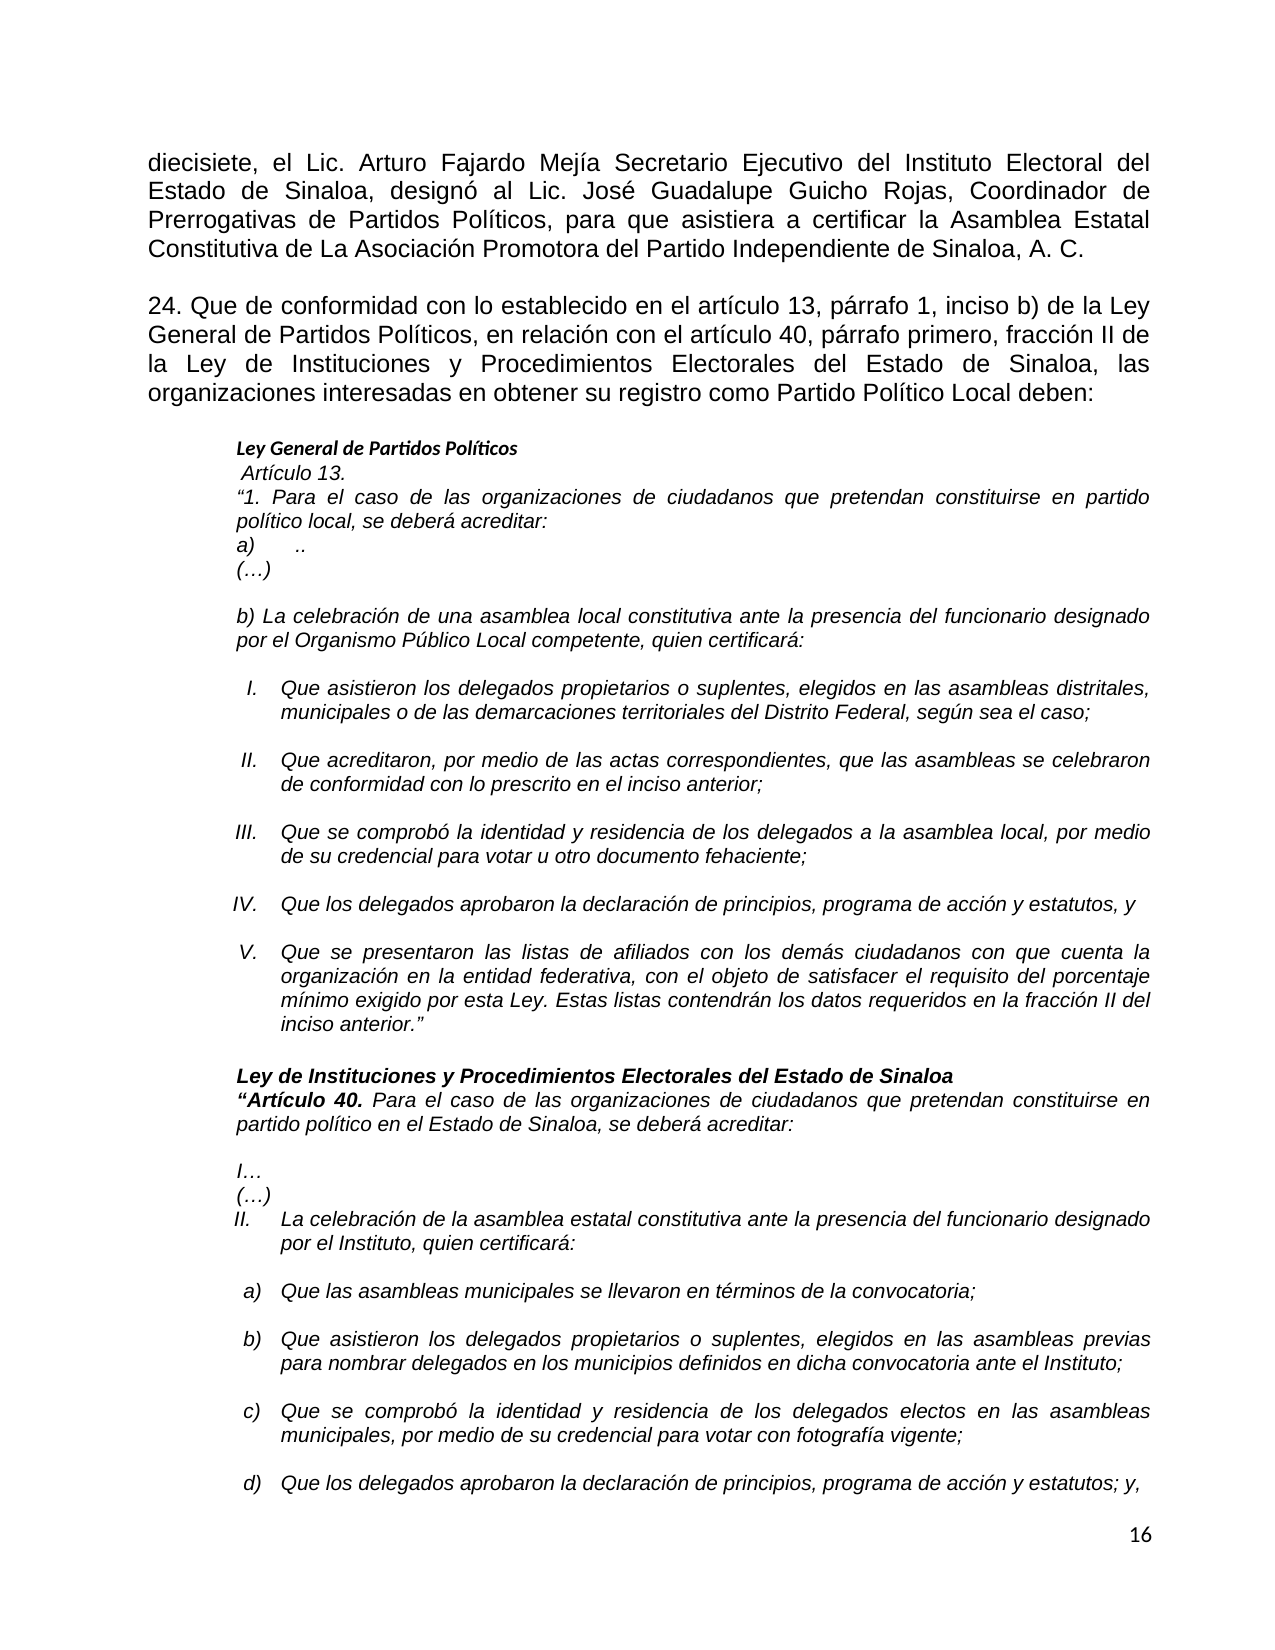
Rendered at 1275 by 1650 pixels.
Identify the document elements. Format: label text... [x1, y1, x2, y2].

text Ley General de Partidos Políticos [236, 435, 1152, 461]
list Que asistieron los delegados propietarios o suplentes, elegidos en las asambleas distritales, municipales o de las demarcaciones territoriales del Distrito Federal, según sea el caso; [258, 676, 1152, 724]
text “Artículo 40. Para el caso de las organizaciones de ciudadanos que pretendan constituirse en partido político en el Estado de Sinaloa, se deberá acreditar: [236, 1087, 1152, 1135]
text 24. Que de conformidad con lo establecido en el artículo 13, párrafo 1, inciso b) de la Ley General de Partidos Políticos, en relación con el artículo 40, párrafo primero, fracción II de la Ley de Instituciones y Procedimientos Electorales del Estado de Sinaloa, las organizaciones interesadas en obtener su registro como Partido Político Local deben: [148, 291, 1152, 406]
text Ley de Instituciones y Procedimientos Electorales del Estado de Sinaloa [236, 1063, 1152, 1087]
text (…) [236, 556, 1152, 580]
list Que asistieron los delegados propietarios o suplentes, elegidos en las asambleas previas para nombrar delegados en los municipios definidos en dicha convocatoria ante el Instituto; [243, 1327, 1152, 1375]
text a) .. [236, 532, 1152, 556]
list Que se presentaron las listas de afiliados con los demás ciudadanos con que cuenta la organización en la entidad federativa, con el objeto de satisfacer el requisito del porcentaje mínimo exigido por esta Ley. Estas listas contendrán los datos requeridos en la fracción II del inciso anterior.” [258, 940, 1152, 1036]
list La celebración de la asamblea estatal constitutiva ante la presencia del funcionario designado por el Instituto, quien certificará: [251, 1207, 1152, 1255]
list Que los delegados aprobaron la declaración de principios, programa de acción y estatutos, y [258, 892, 1152, 916]
list Que los delegados aprobaron la declaración de principios, programa de acción y estatutos; y, [243, 1471, 1152, 1495]
text (…) [236, 1183, 1152, 1207]
list Que se comprobó la identidad y residencia de los delegados a la asamblea local, por medio de su credencial para votar u otro documento fehaciente; [258, 820, 1152, 868]
list Que las asambleas municipales se llevaron en términos de la convocatoria; [243, 1279, 1152, 1303]
text b) La celebración de una asamblea local constitutiva ante la presencia del funcionario designado por el Organismo Público Local competente, quien certificará: [236, 604, 1152, 652]
list Que se comprobó la identidad y residencia de los delegados electos en las asambleas municipales, por medio de su credencial para votar con fotografía vigente; [243, 1399, 1152, 1447]
list Que acreditaron, por medio de las actas correspondientes, que las asambleas se celebraron de conformidad con lo prescrito en el inciso anterior; [258, 748, 1152, 796]
text Artículo 13. [236, 461, 1152, 484]
text I… [236, 1159, 1152, 1183]
text “1. Para el caso de las organizaciones de ciudadanos que pretendan constituirse en partido político local, se deberá acreditar: [236, 484, 1152, 532]
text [148, 148, 1152, 263]
